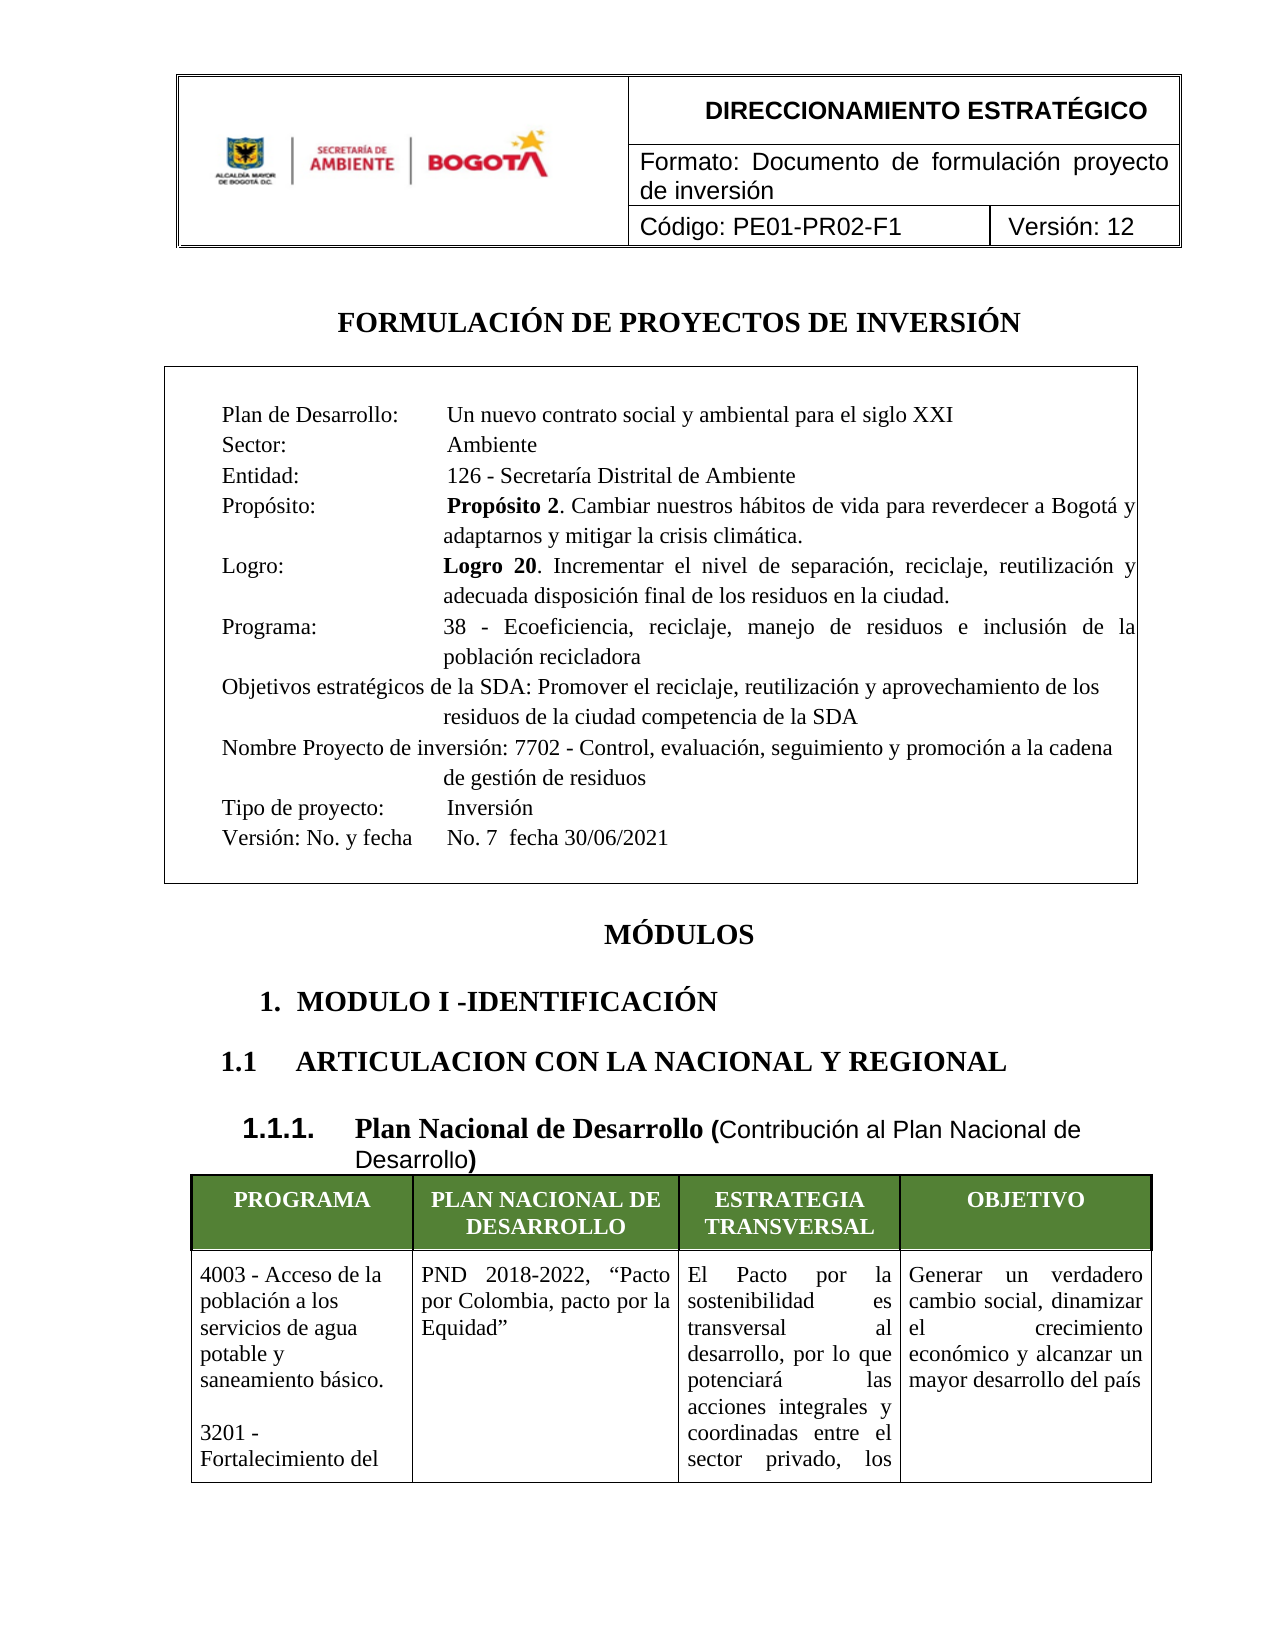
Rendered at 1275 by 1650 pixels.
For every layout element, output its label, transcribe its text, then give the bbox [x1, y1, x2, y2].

text Nombre Proyecto de inversión: 7702 - Control, evaluación, seguimiento y promoción a la cadena de gestión de residuos [165, 730, 1137, 790]
text FORMULACIÓN DE PROYECTOS DE INVERSIÓN [222, 306, 1137, 339]
text Programa: 38 - Ecoeficiencia, reciclaje, manejo de residuos e inclusión de la población recicladora [165, 609, 1137, 669]
table_cell Generar un verdadero cambio social, dinamizar el crecimiento económico y alcanzar un mayor desarrollo del país [901, 1251, 1151, 1482]
table_cell PND 2018-2022, “Pacto por Colombia, pacto por la Equidad” [413, 1251, 678, 1482]
text MÓDULOS [222, 917, 1137, 951]
text Logro: Logro 20. Incrementar el nivel de separación, reciclaje, reutilización y adecuada disposición final de los residuos en la ciudad. [165, 549, 1137, 609]
table_header ESTRATEGIA TRANSVERSAL [680, 1176, 899, 1249]
list MODULO I -IDENTIFICACIÓN [259, 984, 1137, 1018]
table_header OBJETIVO [901, 1176, 1150, 1249]
text Plan de Desarrollo: Un nuevo contrato social y ambiental para el siglo XXI [165, 398, 1137, 428]
list Plan Nacional de Desarrollo (Contribución al Plan Nacional de Desarrollo) [242, 1111, 1137, 1174]
text Entidad: 126 - Secretaría Distrital de Ambiente [165, 458, 1137, 488]
text Sector: Ambiente [165, 428, 1137, 458]
text Propósito: Propósito 2. Cambiar nuestros hábitos de vida para reverdecer a Bogotá y adaptarnos y mitigar la crisis climática. [165, 489, 1137, 548]
table_header PROGRAMA [193, 1176, 412, 1249]
text Versión: No. y fecha No. 7 fecha 30/06/2021 [165, 821, 1137, 851]
table_header PLAN NACIONAL DE DESARROLLO [414, 1176, 678, 1249]
text Objetivos estratégicos de la SDA: Promover el reciclaje, reutilización y aprovechamiento de los residuos de la ciudad competencia de la SDA [165, 670, 1137, 730]
text Tipo de proyecto: Inversión [165, 791, 1137, 820]
list ARTICULACION CON LA NACIONAL Y REGIONAL [220, 1044, 1137, 1078]
picture [189, 102, 580, 219]
